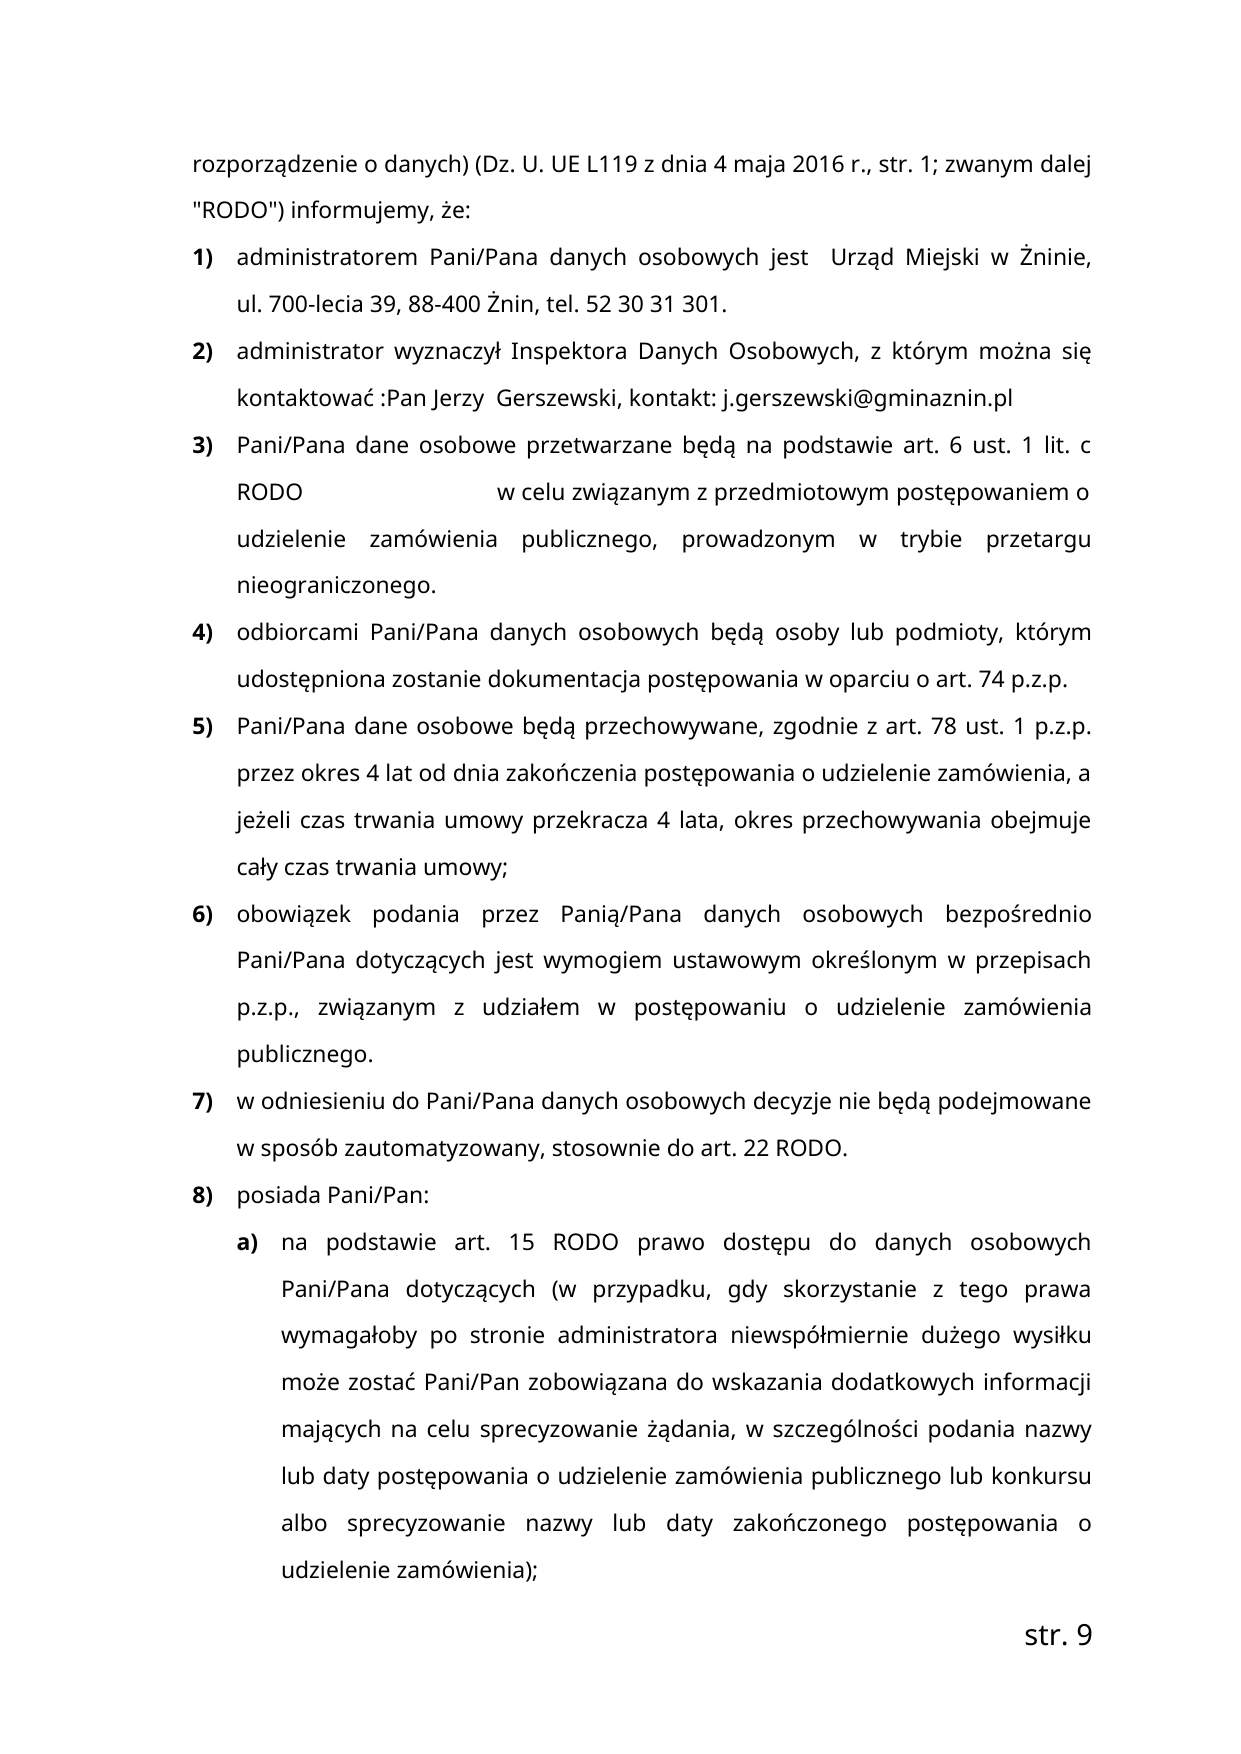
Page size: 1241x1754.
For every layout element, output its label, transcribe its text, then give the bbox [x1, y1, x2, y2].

text 2) administrator wyznaczył Inspektora Danych Osobowych, z którym można się kontaktować :Pan Jerzy Gerszewski, kontakt: j.gerszewski@gminaznin.pl [192, 335, 1093, 413]
text 1) administratorem Pani/Pana danych osobowych jest Urząd Miejski w Żninie, ul. 700-lecia 39, 88-400 Żnin, tel. 52 30 31 301. [192, 241, 1093, 319]
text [148, 148, 1093, 226]
text a) na podstawie art. 15 RODO prawo dostępu do danych osobowych Pani/Pana dotyczących (w przypadku, gdy skorzystanie z tego prawa wymagałoby po stronie administratora niewspółmiernie dużego wysiłku może zostać Pani/Pan zobowiązana do wskazania dodatkowych informacji mających na celu sprecyzowanie żądania, w szczególności podania nazwy lub daty postępowania o udzielenie zamówienia publicznego lub konkursu albo sprecyzowanie nazwy lub daty zakończonego postępowania o udzielenie zamówienia); [236, 1226, 1093, 1585]
text 7) w odniesieniu do Pani/Pana danych osobowych decyzje nie będą podejmowane w sposób zautomatyzowany, stosownie do art. 22 RODO. [192, 1085, 1093, 1163]
text 6) obowiązek podania przez Panią/Pana danych osobowych bezpośrednio Pani/Pana dotyczących jest wymogiem ustawowym określonym w przepisach p.z.p., związanym z udziałem w postępowaniu o udzielenie zamówienia publicznego. [192, 898, 1093, 1069]
text 3) Pani/Pana dane osobowe przetwarzane będą na podstawie art. 6 ust. 1 lit. c RODO w celu związanym z przedmiotowym postępowaniem o udzielenie zamówienia publicznego, prowadzonym w trybie przetargu nieograniczonego. [192, 429, 1093, 601]
text 4) odbiorcami Pani/Pana danych osobowych będą osoby lub podmioty, którym udostępniona zostanie dokumentacja postępowania w oparciu o art. 74 p.z.p. [192, 616, 1093, 694]
text 5) Pani/Pana dane osobowe będą przechowywane, zgodnie z art. 78 ust. 1 p.z.p. przez okres 4 lat od dnia zakończenia postępowania o udzielenie zamówienia, a jeżeli czas trwania umowy przekracza 4 lata, okres przechowywania obejmuje cały czas trwania umowy; [192, 710, 1093, 882]
text 8) posiada Pani/Pan: [192, 1179, 1093, 1210]
